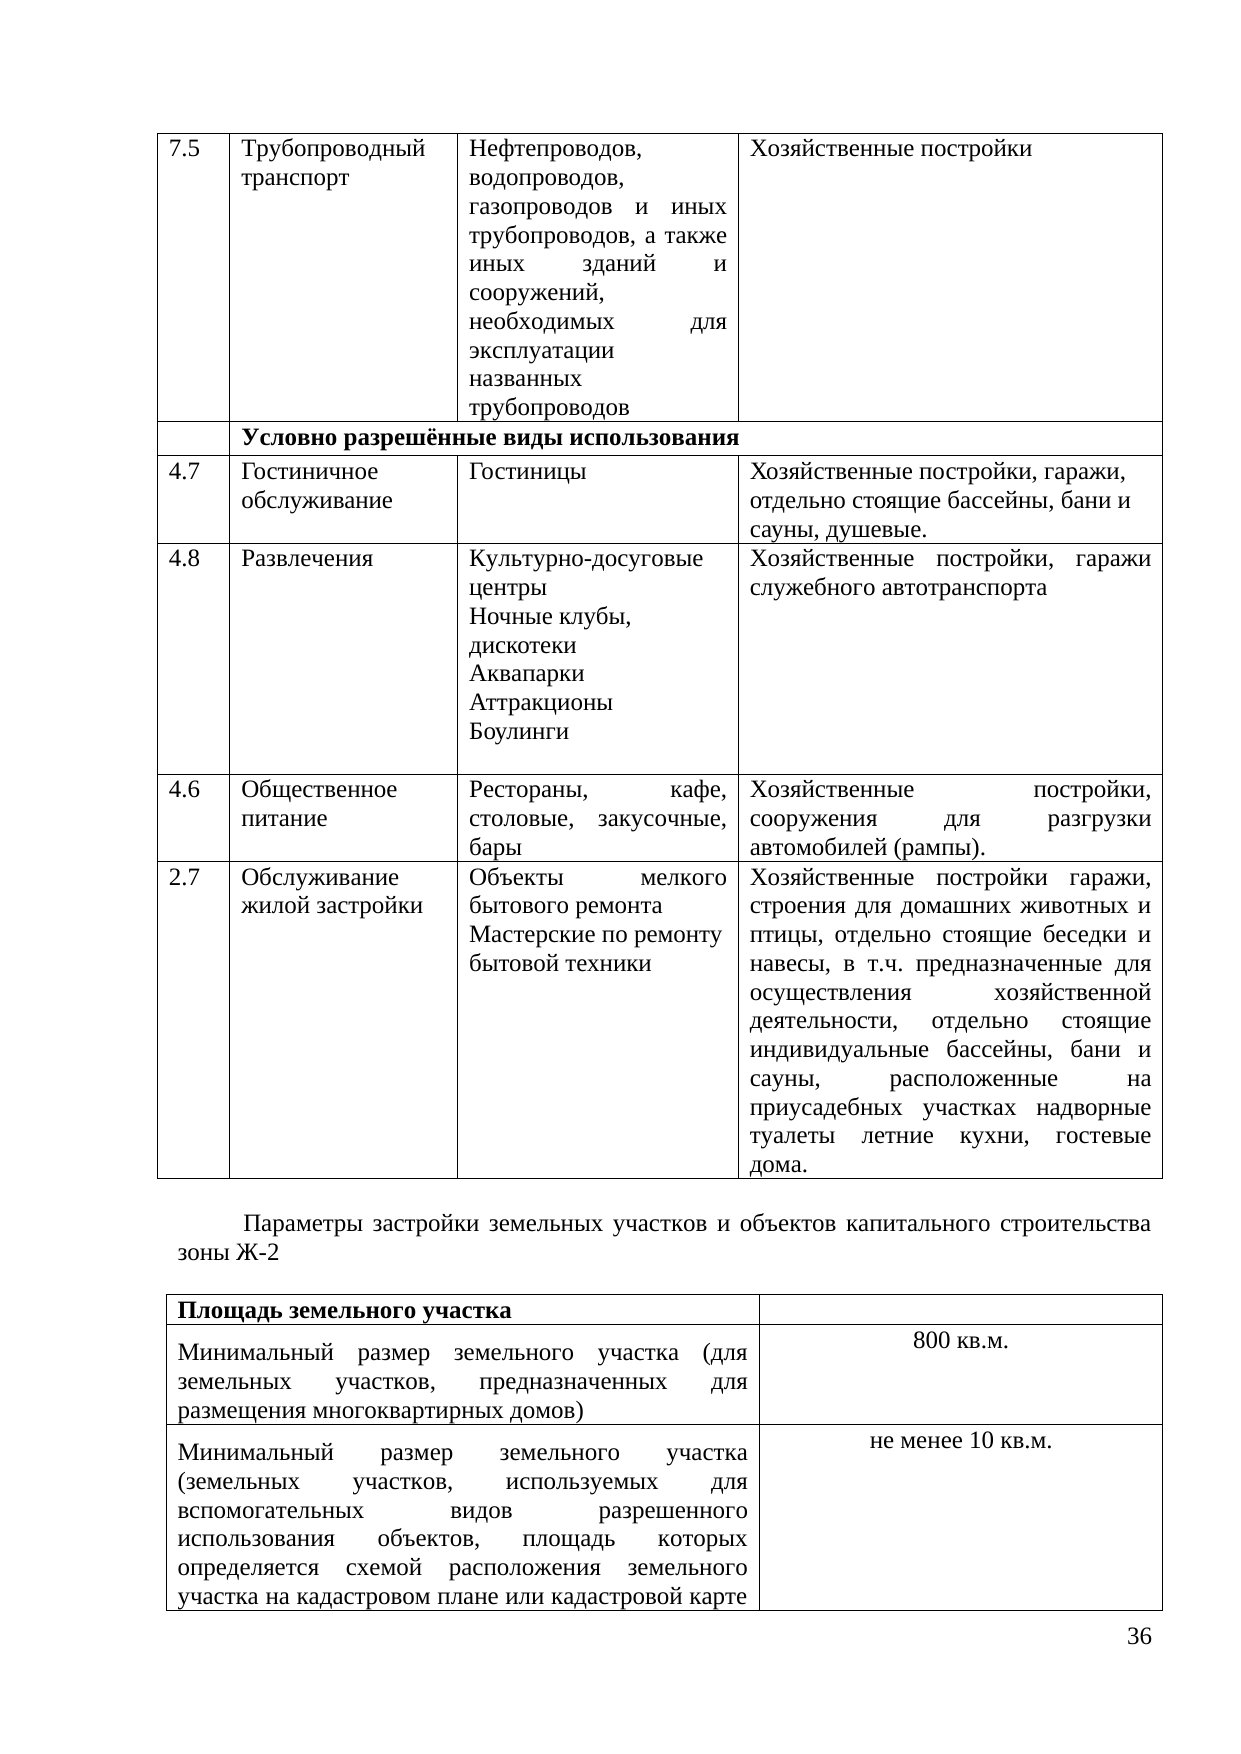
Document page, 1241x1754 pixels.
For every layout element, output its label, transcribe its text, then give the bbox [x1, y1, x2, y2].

table_cell не менее 10 кв.м. [760, 1425, 1162, 1610]
table_cell [158, 422, 229, 455]
table_header Площадь земельного участка [167, 1295, 759, 1324]
table_cell Культурно-досуговые центры Ночные клубы, дискотеки Аквапарки Аттракционы Боулинги [458, 544, 738, 773]
text Параметры застройки земельных участков и объектов капитального строительства зоны Ж-2 [177, 1208, 1152, 1265]
table_cell Хозяйственные постройки, сооружения для разгрузки автомобилей (рампы). [739, 775, 1162, 861]
table_cell Хозяйственные постройки, гаражи служебного автотранспорта [739, 544, 1162, 773]
table_cell 800 кв.м. [760, 1325, 1162, 1424]
table_cell Обслуживание жилой застройки [230, 862, 457, 1178]
table_cell Объекты мелкого бытового ремонта Мастерские по ремонту бытовой техники [458, 862, 738, 1178]
table_cell Рестораны, кафе, столовые, закусочные, бары [458, 775, 738, 861]
table_cell 7.5 [158, 134, 229, 421]
table_cell Гостиничное обслуживание [230, 456, 457, 542]
table_cell Условно разрешённые виды использования [230, 422, 1162, 455]
table_cell Гостиницы [458, 456, 738, 542]
table_cell Нефтепроводов, водопроводов, газопроводов и иных трубопроводов, а также иных зданий и сооружений, необходимых для эксплуатации названных трубопроводов [458, 134, 738, 421]
table_cell 2.7 [158, 862, 229, 1178]
table_cell Хозяйственные постройки [739, 134, 1162, 421]
table_cell Хозяйственные постройки гаражи, строения для домашних животных и птицы, отдельно стоящие беседки и навесы, в т.ч. предназначенные для осуществления хозяйственной деятельности, отдельно стоящие индивидуальные бассейны, бани и сауны, расположенные на приусадебных участках надворные туалеты летние кухни, гостевые дома. [739, 862, 1162, 1178]
table_cell Общественное питание [230, 775, 457, 861]
table_cell 4.7 [158, 456, 229, 542]
table_cell Минимальный размер земельного участка (для земельных участков, предназначенных для размещения многоквартирных домов) [167, 1325, 759, 1424]
table_cell Развлечения [230, 544, 457, 773]
table_cell 4.6 [158, 775, 229, 861]
table_cell 4.8 [158, 544, 229, 773]
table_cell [167, 1425, 759, 1610]
table_cell Хозяйственные постройки, гаражи, отдельно стоящие бассейны, бани и сауны, душевые. [739, 456, 1162, 542]
table_cell Трубопроводный транспорт [230, 134, 457, 421]
table_header [760, 1295, 1162, 1324]
